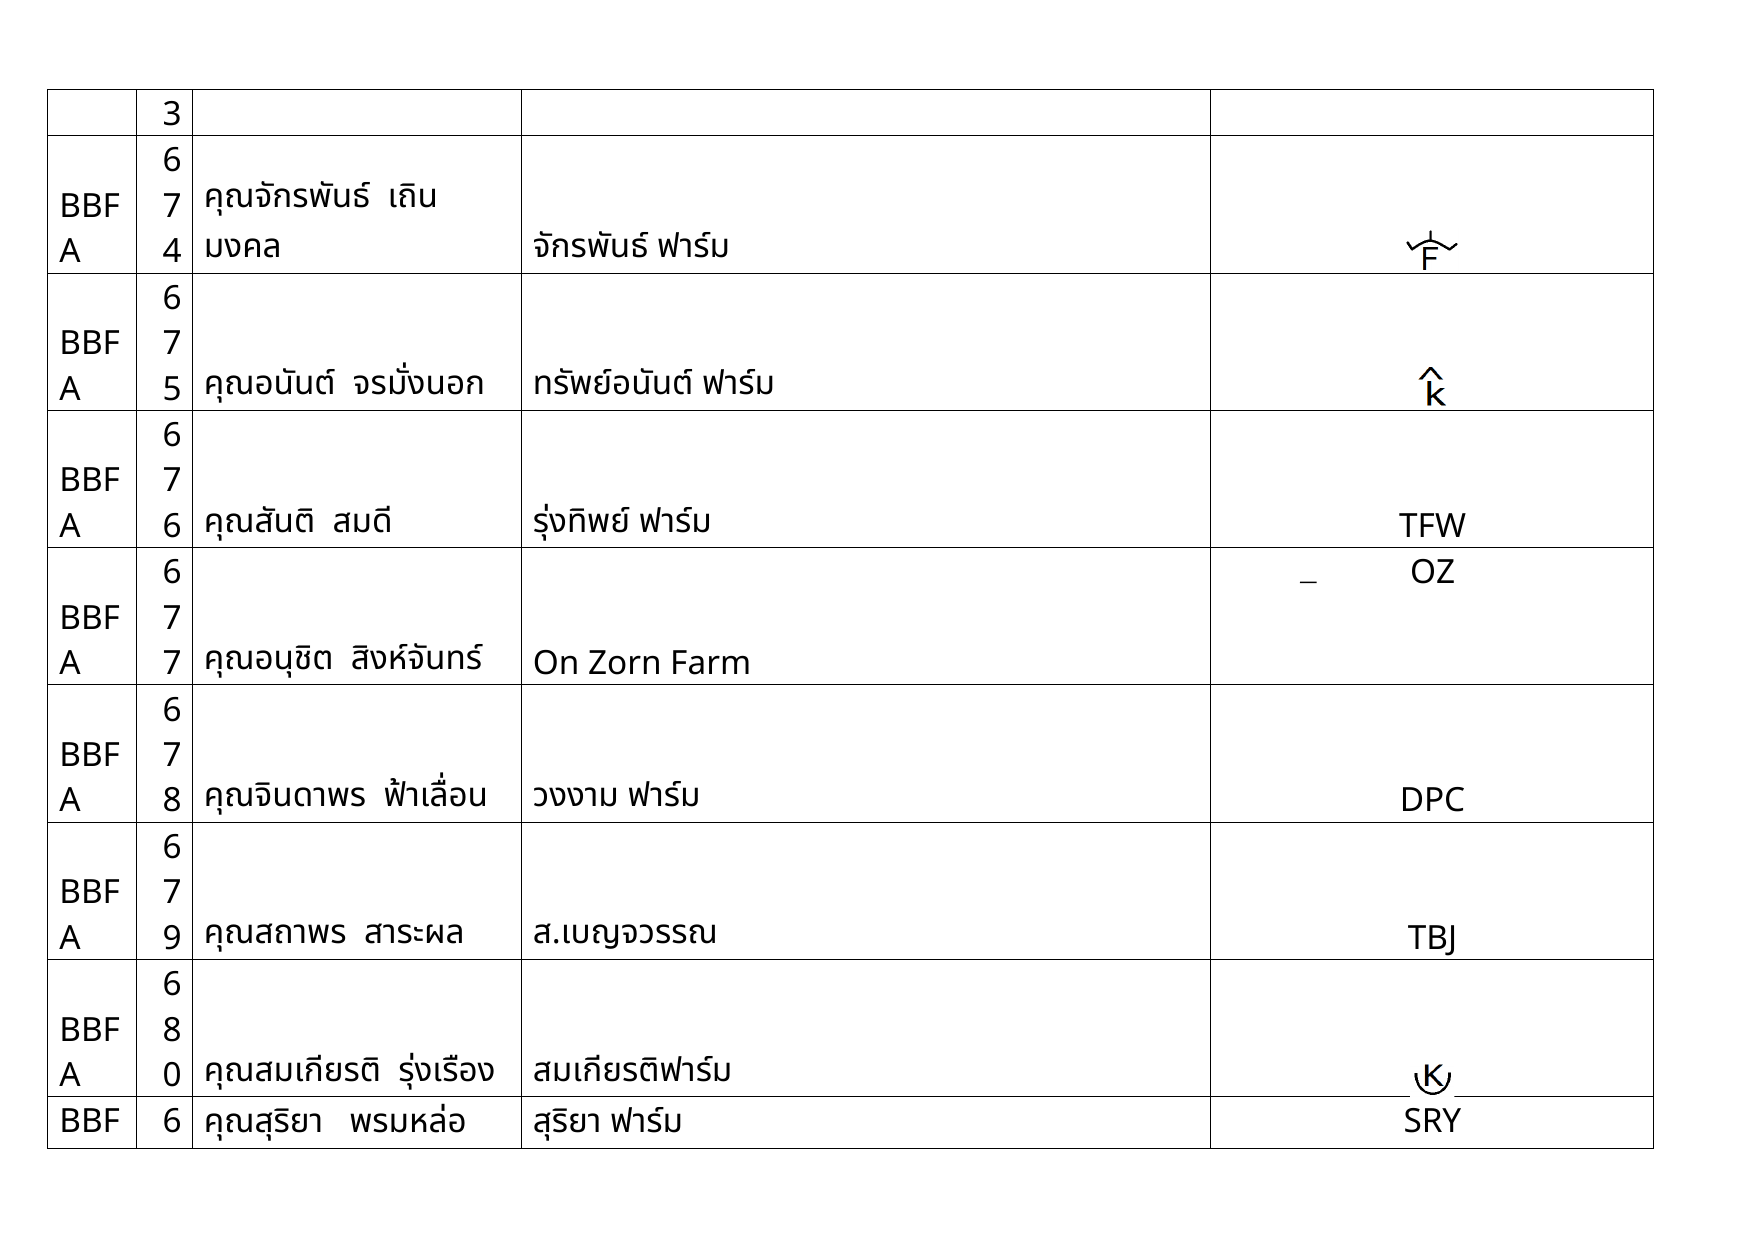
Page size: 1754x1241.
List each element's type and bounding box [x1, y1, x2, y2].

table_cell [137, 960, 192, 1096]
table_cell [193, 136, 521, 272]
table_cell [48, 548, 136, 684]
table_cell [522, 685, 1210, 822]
picture [1410, 1061, 1455, 1097]
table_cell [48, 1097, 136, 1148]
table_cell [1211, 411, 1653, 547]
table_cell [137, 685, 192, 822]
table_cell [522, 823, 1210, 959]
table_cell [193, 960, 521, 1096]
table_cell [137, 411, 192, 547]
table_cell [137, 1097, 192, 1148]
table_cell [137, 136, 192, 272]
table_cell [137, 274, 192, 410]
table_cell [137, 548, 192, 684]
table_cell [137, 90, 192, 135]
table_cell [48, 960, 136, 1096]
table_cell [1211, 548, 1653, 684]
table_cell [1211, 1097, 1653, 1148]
picture [1405, 228, 1459, 273]
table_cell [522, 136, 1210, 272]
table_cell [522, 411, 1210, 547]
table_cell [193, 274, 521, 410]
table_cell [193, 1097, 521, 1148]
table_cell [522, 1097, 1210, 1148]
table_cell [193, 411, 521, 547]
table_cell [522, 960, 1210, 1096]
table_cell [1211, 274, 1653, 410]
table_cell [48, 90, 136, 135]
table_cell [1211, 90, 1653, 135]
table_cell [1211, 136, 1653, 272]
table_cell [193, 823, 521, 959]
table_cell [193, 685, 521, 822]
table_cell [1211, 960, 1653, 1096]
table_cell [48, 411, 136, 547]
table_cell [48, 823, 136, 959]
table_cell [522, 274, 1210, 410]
picture [1416, 365, 1449, 410]
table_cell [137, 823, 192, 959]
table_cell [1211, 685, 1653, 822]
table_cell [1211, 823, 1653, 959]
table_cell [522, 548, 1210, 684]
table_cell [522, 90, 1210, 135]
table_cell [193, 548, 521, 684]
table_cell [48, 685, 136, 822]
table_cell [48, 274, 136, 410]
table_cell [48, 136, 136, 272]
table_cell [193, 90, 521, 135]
